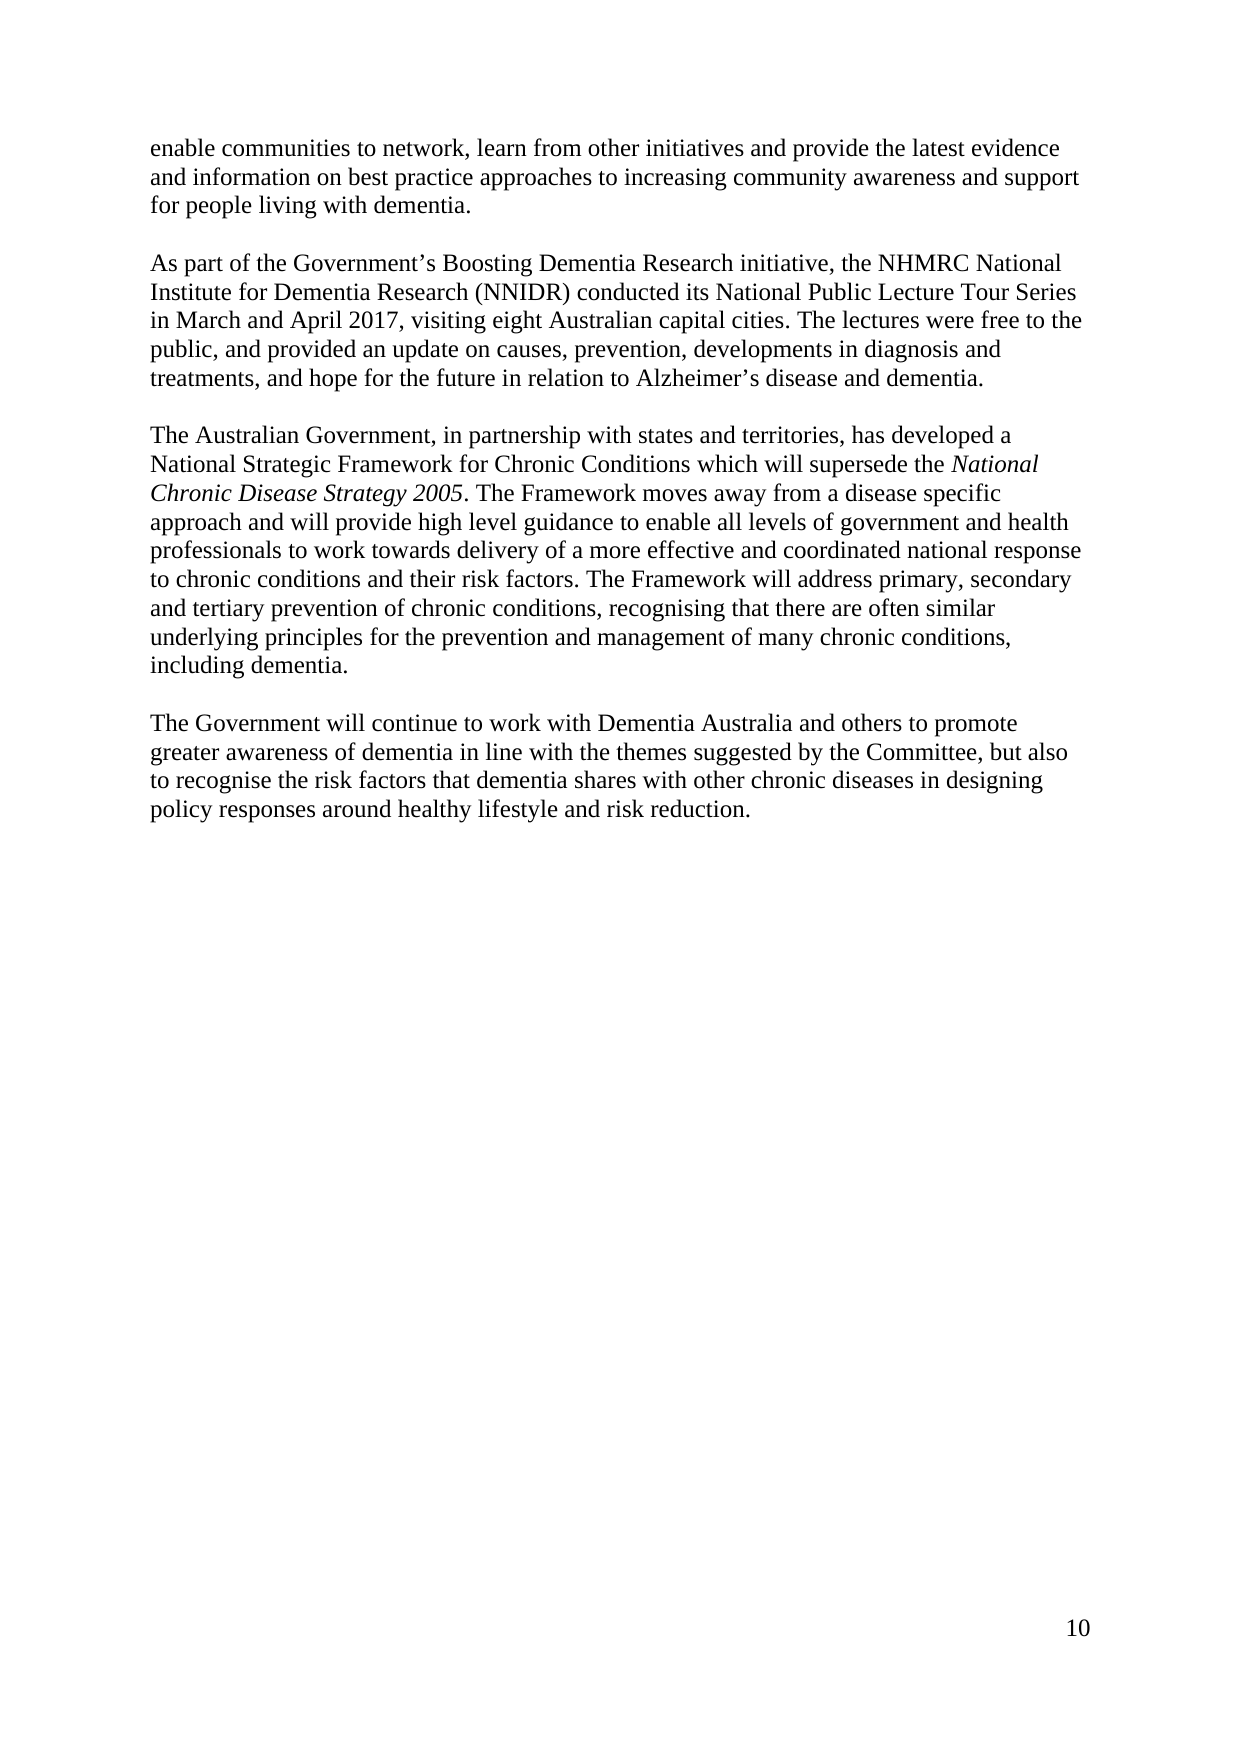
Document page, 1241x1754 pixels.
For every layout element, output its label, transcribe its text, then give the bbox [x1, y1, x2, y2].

text The Australian Government, in partnership with states and territories, has developed a National Strategic Framework for Chronic Conditions which will supersede the National Chronic Disease Strategy 2005. The Framework moves away from a disease specific approach and will provide high level guidance to enable all levels of government and health professionals to work towards delivery of a more effective and coordinated national response to chronic conditions and their risk factors. The Framework will address primary, secondary and tertiary prevention of chronic conditions, recognising that there are often similar underlying principles for the prevention and management of many chronic conditions, including dementia. [150, 420, 1090, 679]
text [150, 133, 1090, 219]
text As part of the Government’s Boosting Dementia Research initiative, the NHMRC National Institute for Dementia Research (NNIDR) conducted its National Public Lecture Tour Series in March and April 2017, visiting eight Australian capital cities. The lectures were free to the public, and provided an update on causes, prevention, developments in diagnosis and treatments, and hope for the future in relation to Alzheimer’s disease and dementia. [150, 248, 1090, 392]
text The Government will continue to work with Dementia Australia and others to promote greater awareness of dementia in line with the themes suggested by the Committee, but also to recognise the risk factors that dementia shares with other chronic diseases in designing policy responses around healthy lifestyle and risk reduction. [150, 708, 1090, 823]
